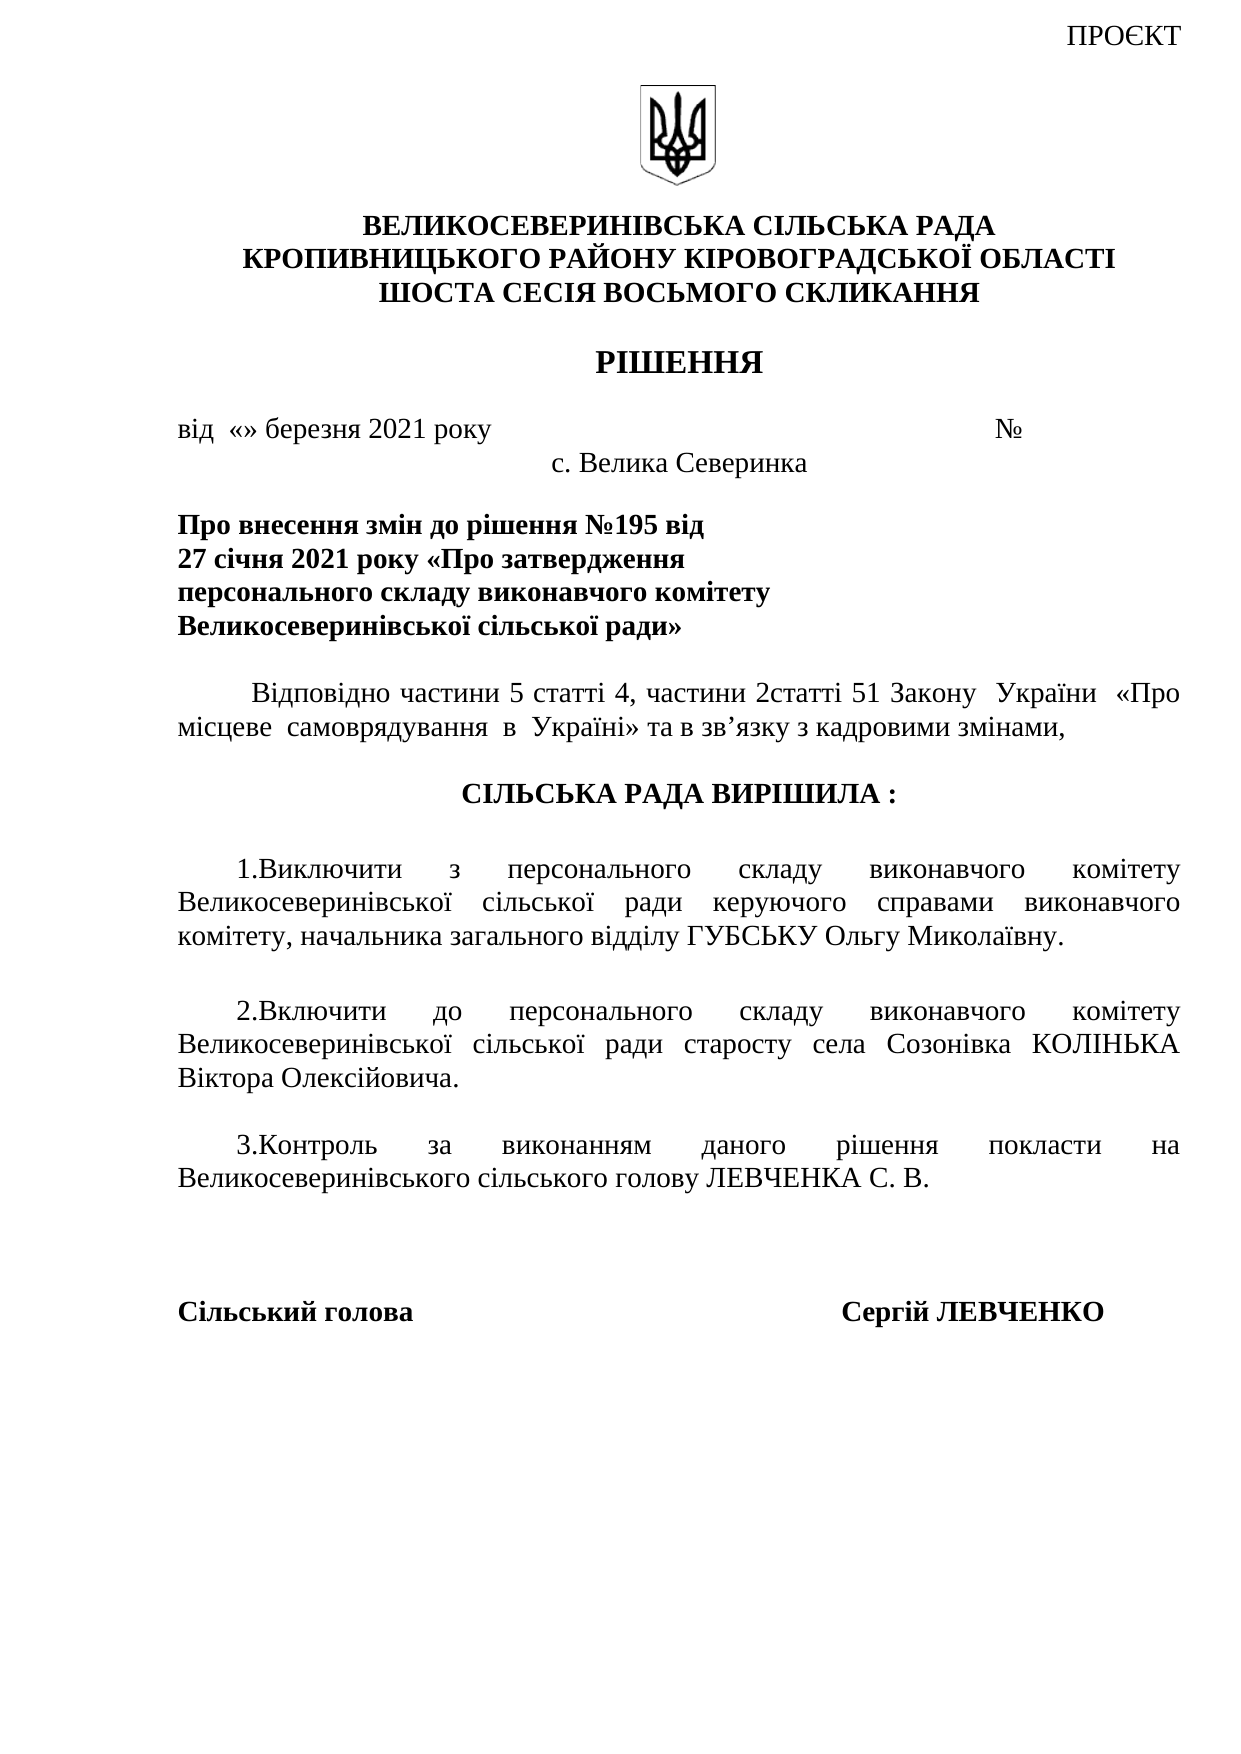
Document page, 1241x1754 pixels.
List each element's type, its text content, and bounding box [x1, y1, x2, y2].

text від «» березня 2021 року № [177, 412, 1181, 445]
text с. Велика Северинка [177, 445, 1181, 479]
text 3.Контроль за виконанням даного рішення покласти на Великосеверинівського сільського голову ЛЕВЧЕНКА С. В. [177, 1127, 1181, 1194]
text Сільський голова Сергій ЛЕВЧЕНКО [177, 1294, 1181, 1328]
text 2.Включити до персонального складу виконавчого комітету Великосеверинівської сільської ради старосту села Созонівка КОЛІНЬКА Віктора Олексійовича. [177, 993, 1181, 1093]
text 1.Виключити з персонального складу виконавчого комітету Великосеверинівської сільської ради керуючого справами виконавчого комітету, начальника загального відділу ГУБСЬКУ Ольгу Миколаївну. [177, 851, 1181, 951]
text Великосеверинівської сільської ради» [177, 608, 1181, 642]
text Про внесення змін до рішення №195 від [177, 507, 1181, 541]
text Відповідно частини 5 статті 4, частини 2статті 51 Закону України «Про місцеве самоврядування в Україні» та в зв’язку з кадровими змінами, [177, 675, 1181, 742]
text ВЕЛИКОСЕВЕРИНІВСЬКА СІЛЬСЬКА РАДА КРОПИВНИЦЬКОГО РАЙОНУ КІРОВОГРАДСЬКОЇ ОБЛАСТІ [177, 208, 1181, 275]
text персонального складу виконавчого комітету [177, 574, 1181, 608]
text СІЛЬСЬКА РАДА ВИРІШИЛА : [177, 776, 1181, 809]
text 27 січня 2021 року «Про затвердження [177, 541, 1181, 574]
text ШОСТА СЕСІЯ ВОСЬМОГО СКЛИКАННЯ [177, 275, 1181, 309]
text РІШЕННЯ [177, 342, 1181, 381]
picture [640, 85, 716, 186]
